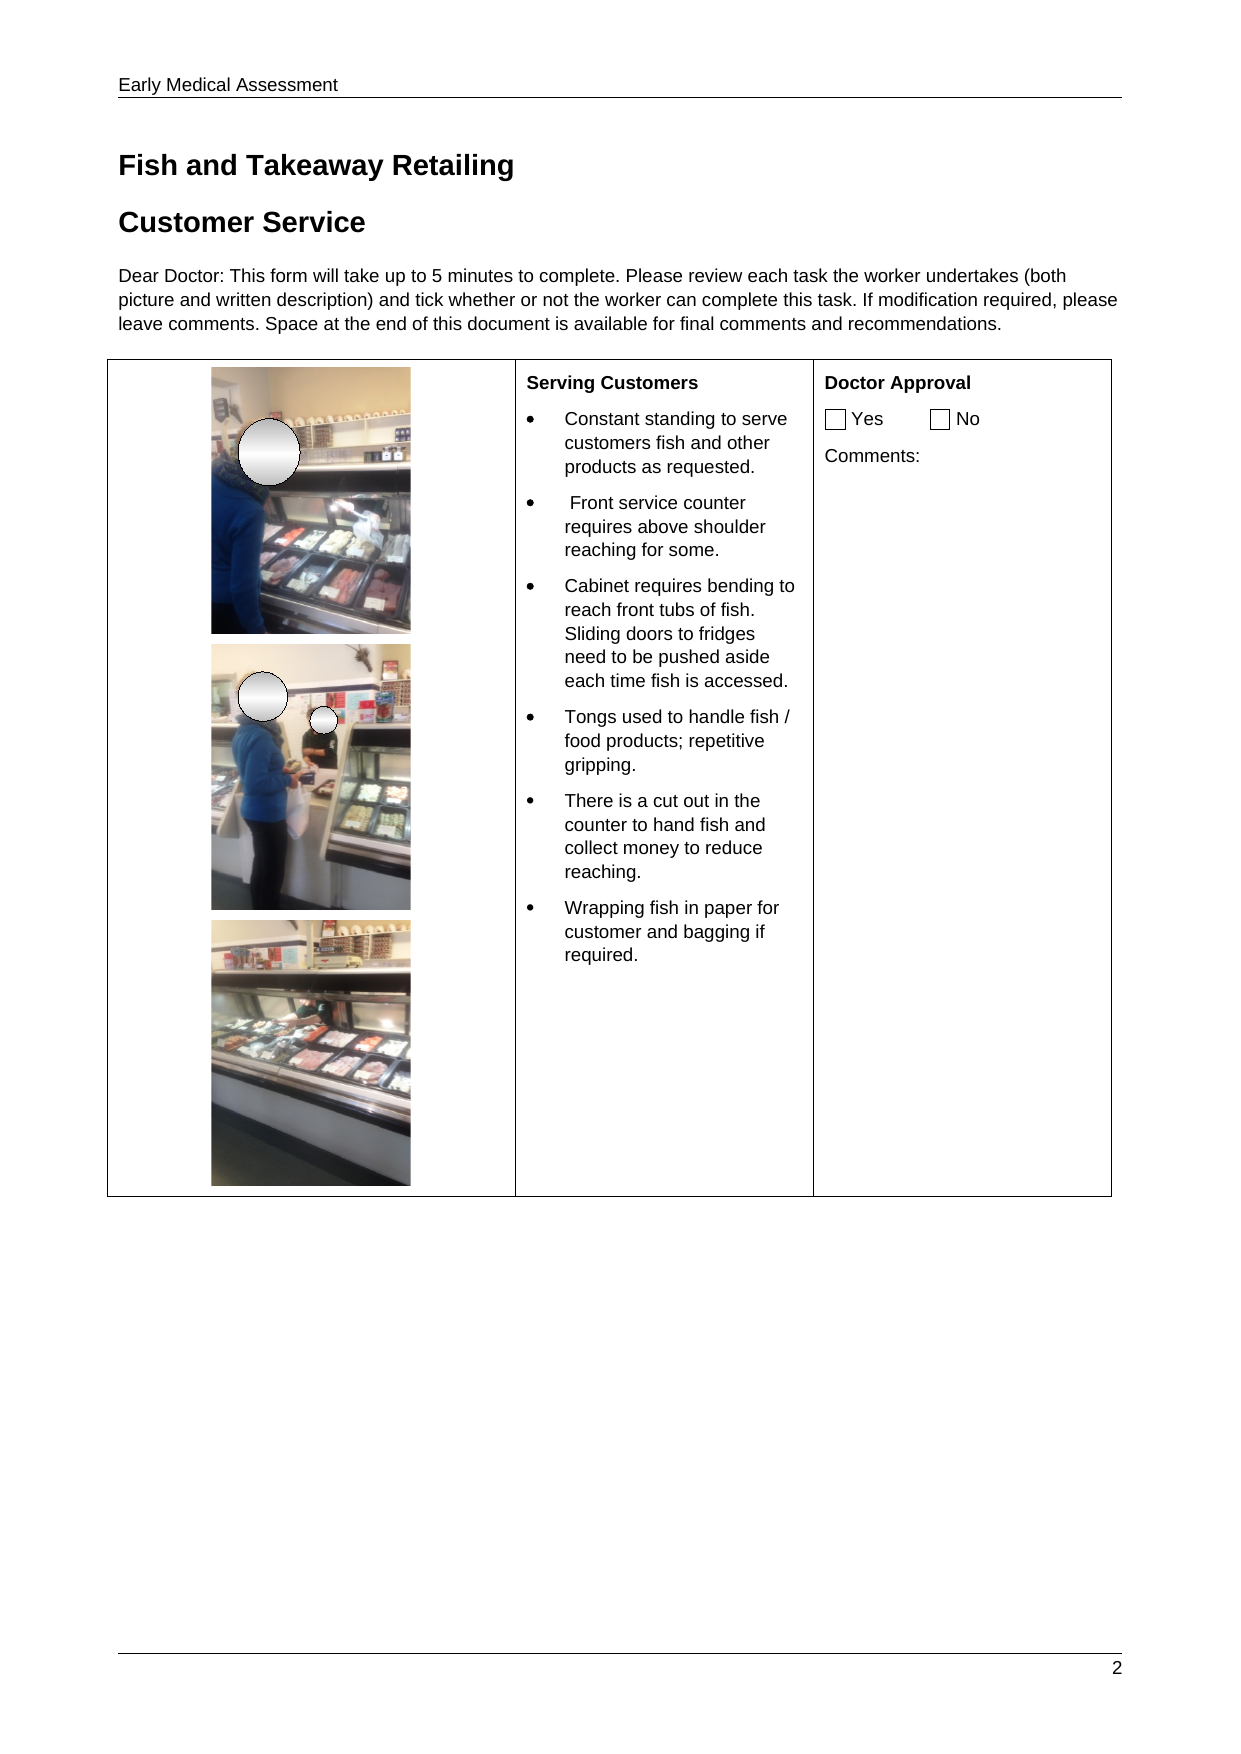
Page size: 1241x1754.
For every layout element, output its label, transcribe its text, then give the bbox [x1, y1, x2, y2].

title Customer Service [118, 205, 1122, 239]
picture [211, 920, 411, 1186]
picture [211, 644, 411, 910]
title Fish and Takeaway Retailing [118, 148, 1122, 181]
text Dear Doctor: This form will take up to 5 minutes to complete. Please review each task the worker undertakes (both picture and written description) and tick whether or not the worker can complete this task. If modification required, please leave comments. Space at the end of this document is available for final comments and recommendations. [118, 265, 1122, 334]
picture [211, 367, 411, 634]
table_header Doctor Approval Yes No Comments: [814, 360, 1111, 1196]
table_header [108, 360, 515, 1196]
table_header Serving Customers Constant standing to serve customers fish and other products as requested. Front service counter requires above shoulder reaching for some. Cabinet requires bending to reach front tubs of fish. Sliding doors to fridges need to be pushed aside each time fish is accessed. Tongs used to handle fish / food products; repetitive gripping. There is a cut out in the counter to hand fish and collect money to reduce reaching. Wrapping fish in paper for customer and bagging if required. [516, 360, 813, 1196]
